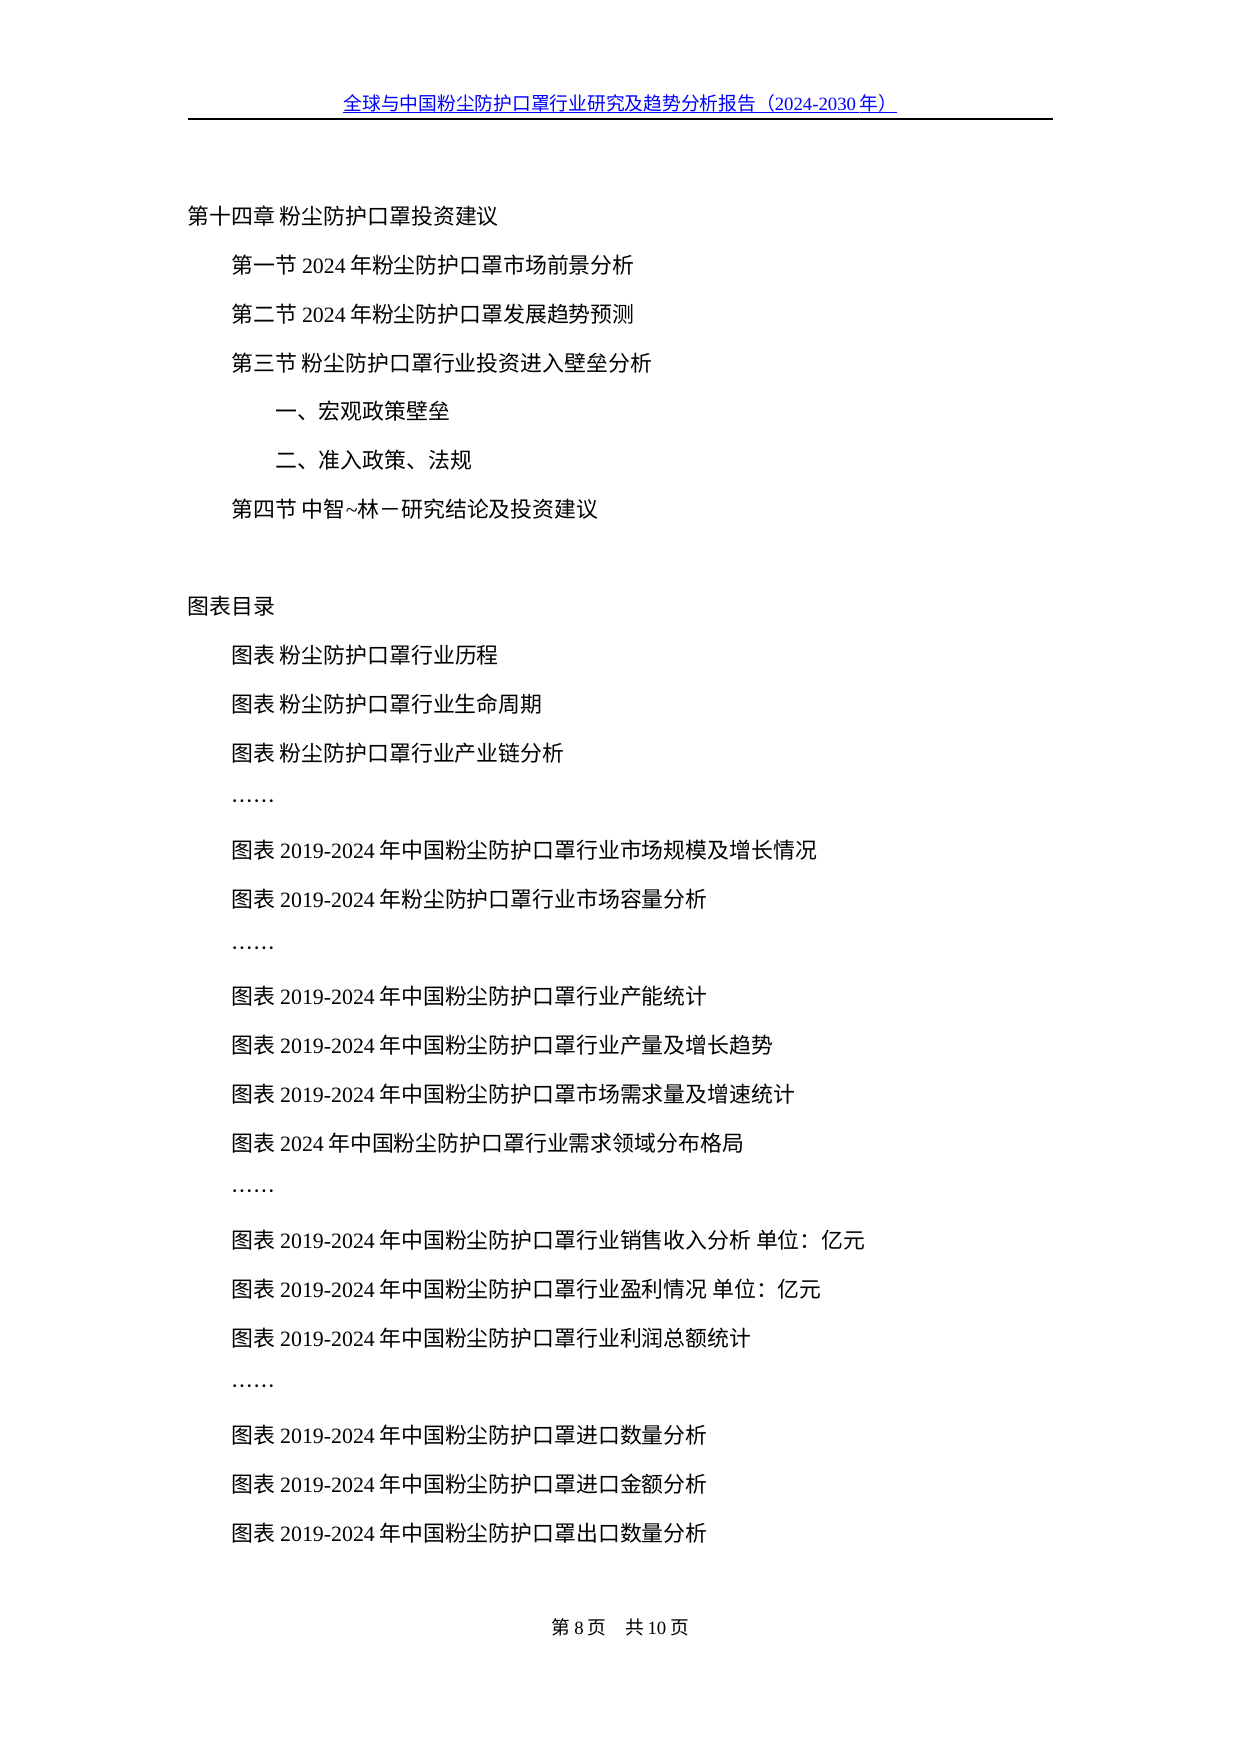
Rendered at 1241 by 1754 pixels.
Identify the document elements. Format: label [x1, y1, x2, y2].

text [187, 150, 1053, 1548]
